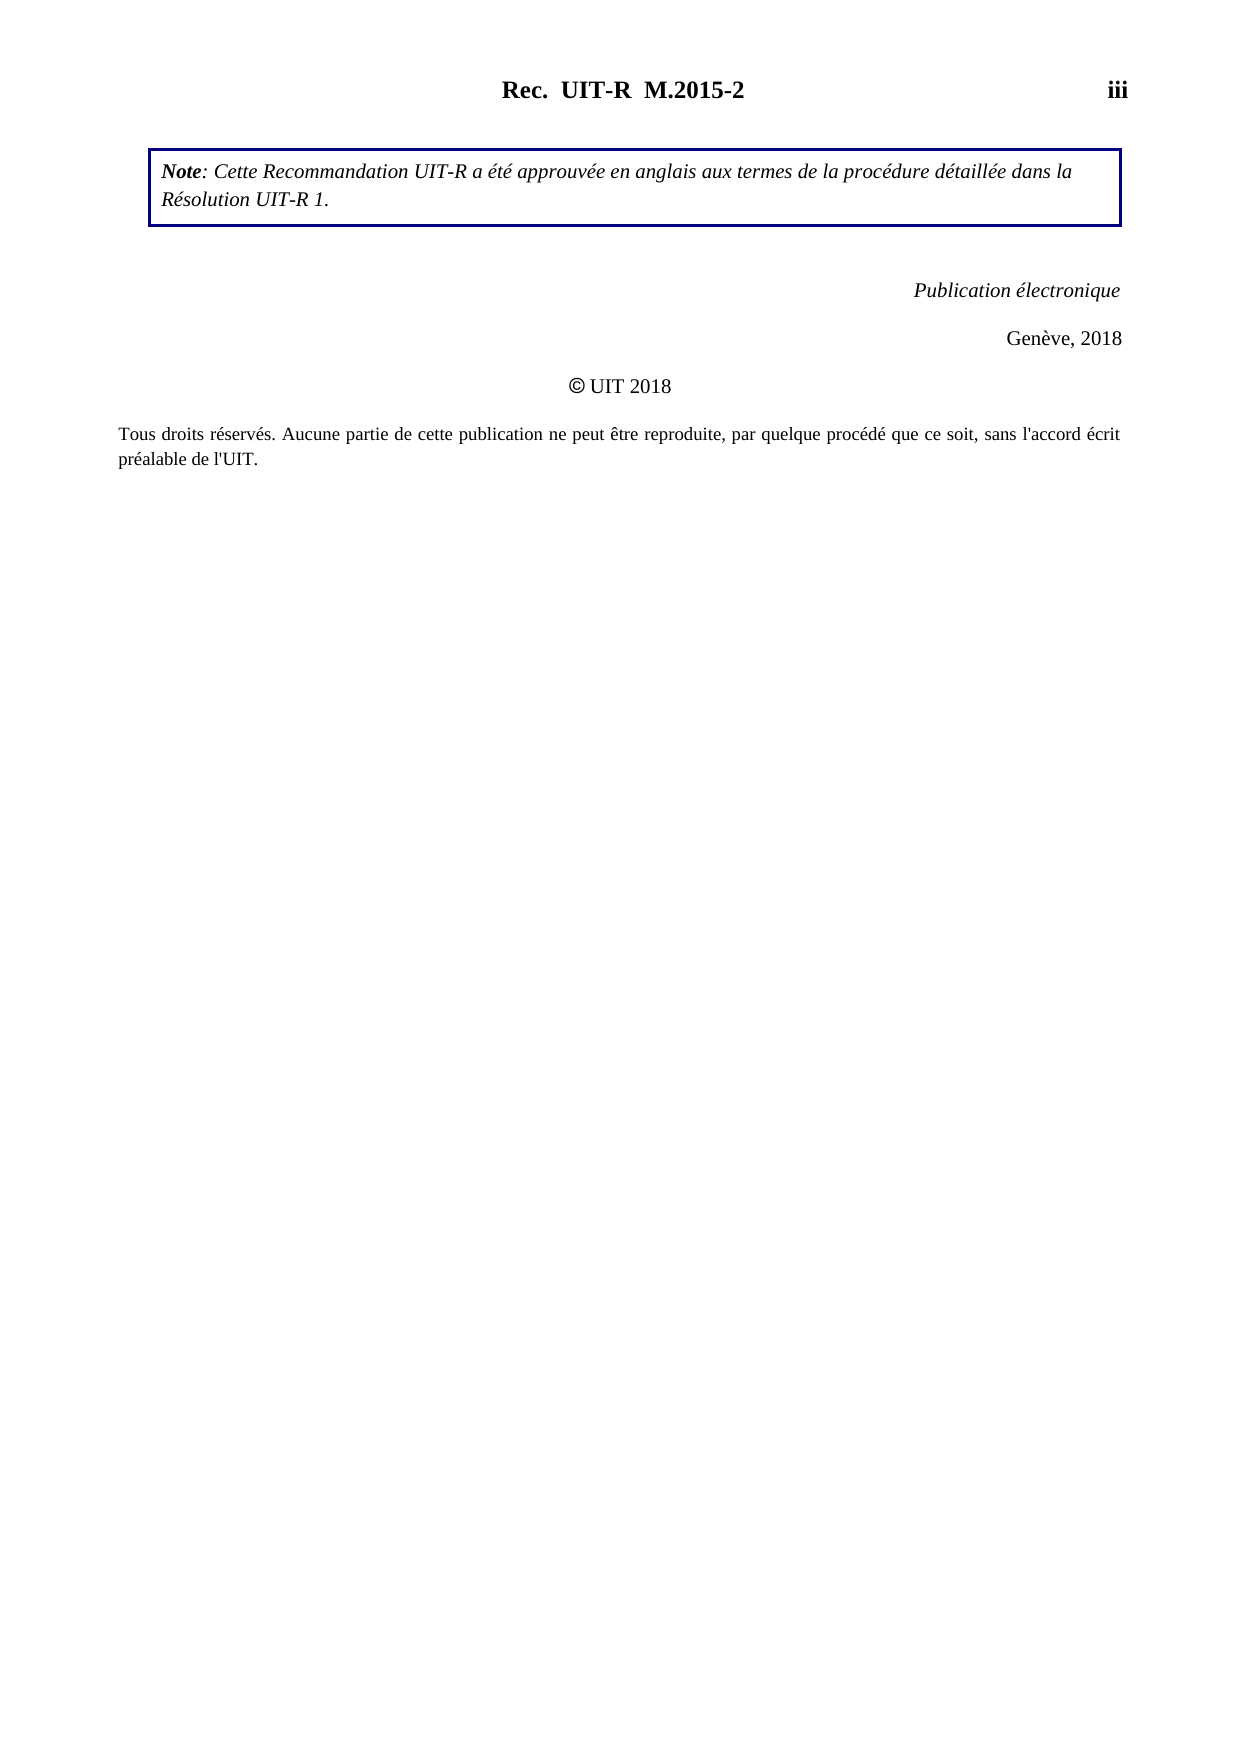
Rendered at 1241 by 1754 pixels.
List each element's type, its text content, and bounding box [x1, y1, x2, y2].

text UIT 2018 [118, 374, 1122, 398]
table_header Note: Cette Recommandation UIT-R a été approuvée en anglais aux termes de la procédure détaillée dans la Résolution UIT-R 1. [151, 151, 1119, 223]
text Genève, 2018 [118, 326, 1122, 350]
text Publication électronique [118, 278, 1122, 302]
text Tous droits réservés. Aucune partie de cette publication ne peut être reproduite, par quelque procédé que ce soit, sans l'accord écrit préalable de l'UIT. [118, 423, 1122, 469]
